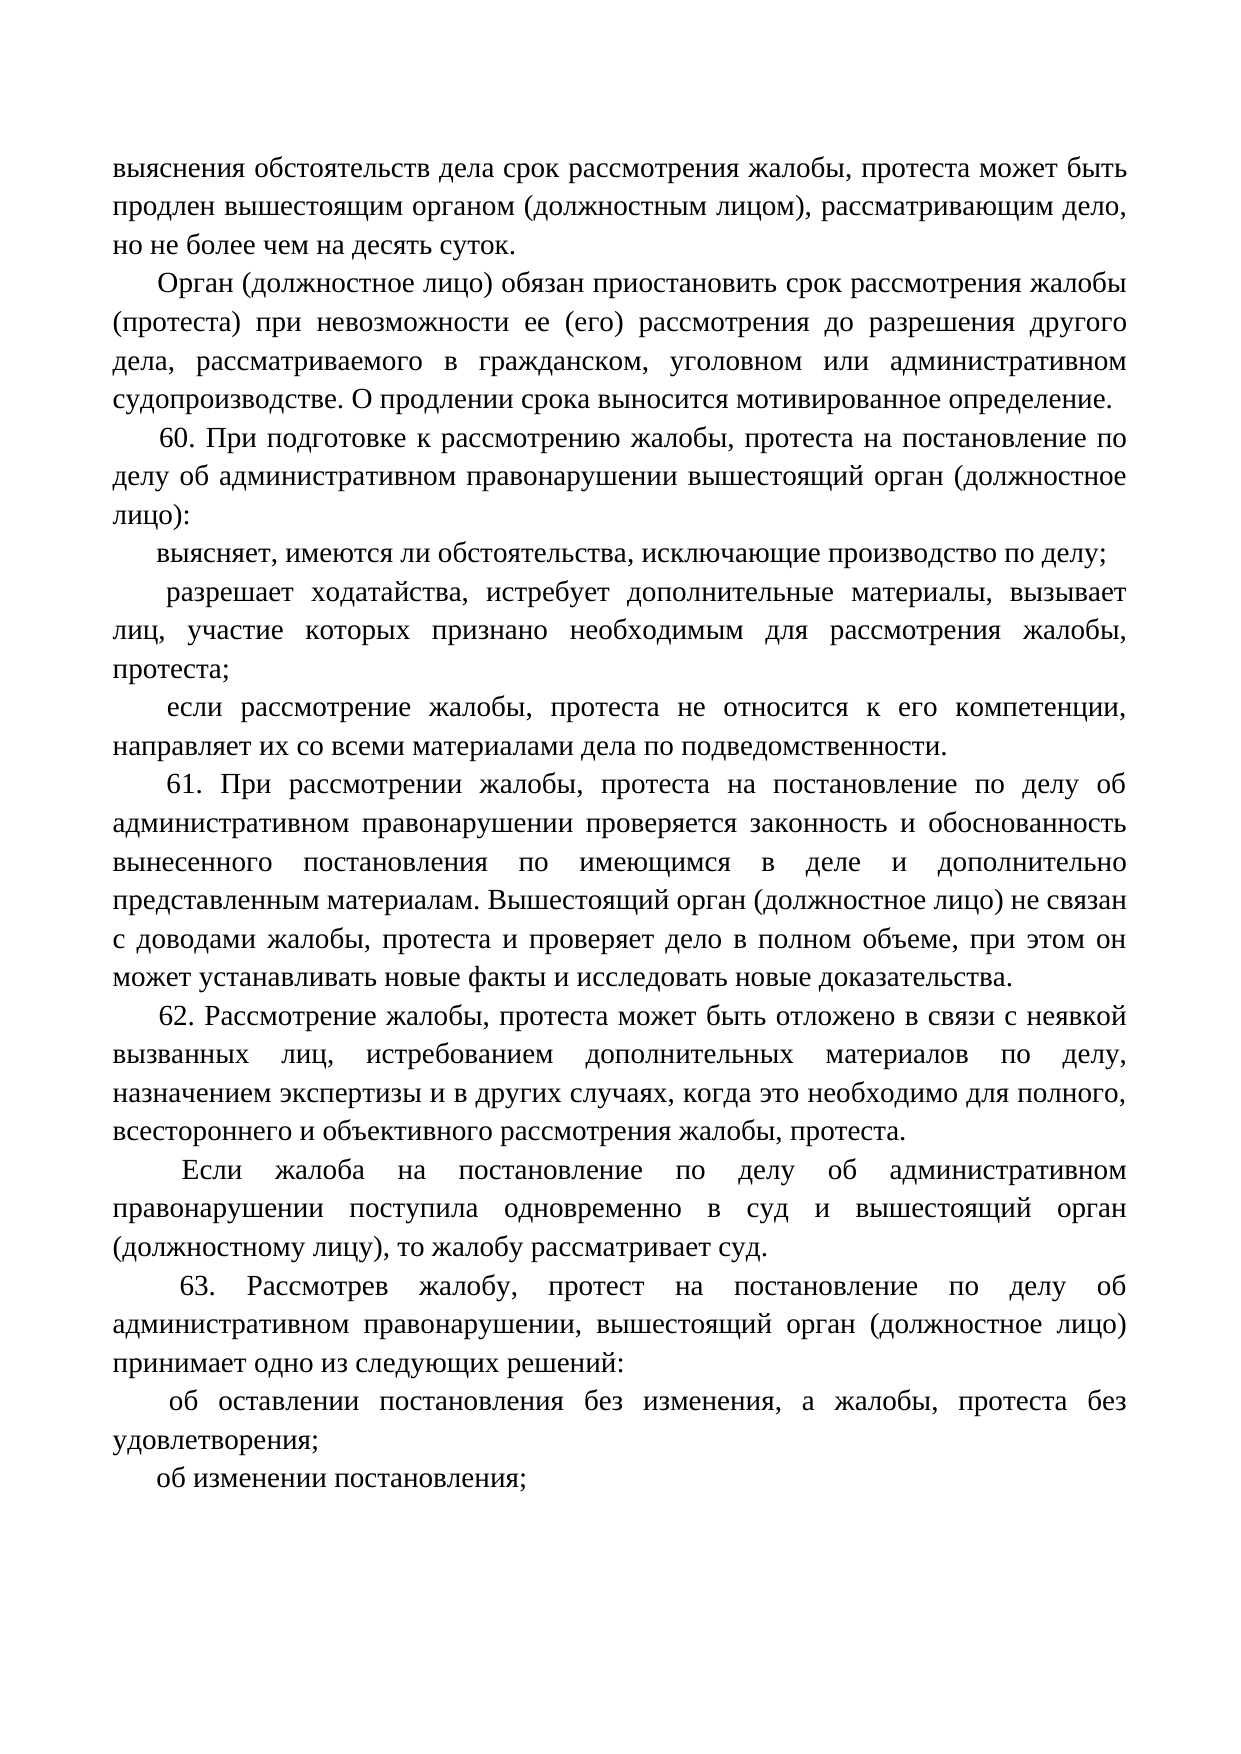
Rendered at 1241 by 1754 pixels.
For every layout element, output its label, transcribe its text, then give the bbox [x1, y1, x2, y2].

text 62. Рассмотрение жалобы, протеста может быть отложено в связи с неявкой вызванных лиц, истребованием дополнительных материалов по делу, назначением экспертизы и в других случаях, когда это необходимо для полного, всестороннего и объективного рассмотрения жалобы, протеста. [112, 998, 1128, 1147]
text Орган (должностное лицо) обязан приостановить срок рассмотрения жалобы (протеста) при невозможности ее (его) рассмотрения до разрешения другого дела, рассматриваемого в гражданском, уголовном или административном судопроизводстве. О продлении срока выносится мотивированное определение. [112, 266, 1128, 415]
text об оставлении постановления без изменения, а жалобы, протеста без удовлетворения; [112, 1383, 1128, 1455]
text если рассмотрение жалобы, протеста не относится к его компетенции, направляет их со всеми материалами дела по подведомственности. [112, 689, 1128, 762]
text 60. При подготовке к рассмотрению жалобы, протеста на постановление по делу об административном правонарушении вышестоящий орган (должностное лицо): [112, 420, 1128, 530]
text 63. Рассмотрев жалобу, протест на постановление по делу об административном правонарушении, вышестоящий орган (должностное лицо) принимает одно из следующих решений: [112, 1268, 1128, 1378]
text разрешает ходатайства, истребует дополнительные материалы, вызывает лиц, участие которых признано необходимым для рассмотрения жалобы, протеста; [112, 574, 1128, 684]
text об изменении постановления; [112, 1460, 1128, 1494]
text 61. При рассмотрении жалобы, протеста на постановление по делу об административном правонарушении проверяется законность и обоснованность вынесенного постановления по имеющимся в деле и дополнительно представленным материалам. Вышестоящий орган (должностное лицо) не связан с доводами жалобы, протеста и проверяет дело в полном объеме, при этом он может устанавливать новые факты и исследовать новые доказательства. [112, 767, 1128, 993]
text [112, 150, 1128, 261]
text Если жалоба на постановление по делу об административном правонарушении поступила одновременно в суд и вышестоящий орган (должностному лицу), то жалобу рассматривает суд. [112, 1152, 1128, 1263]
text выясняет, имеются ли обстоятельства, исключающие производство по делу; [112, 535, 1128, 569]
